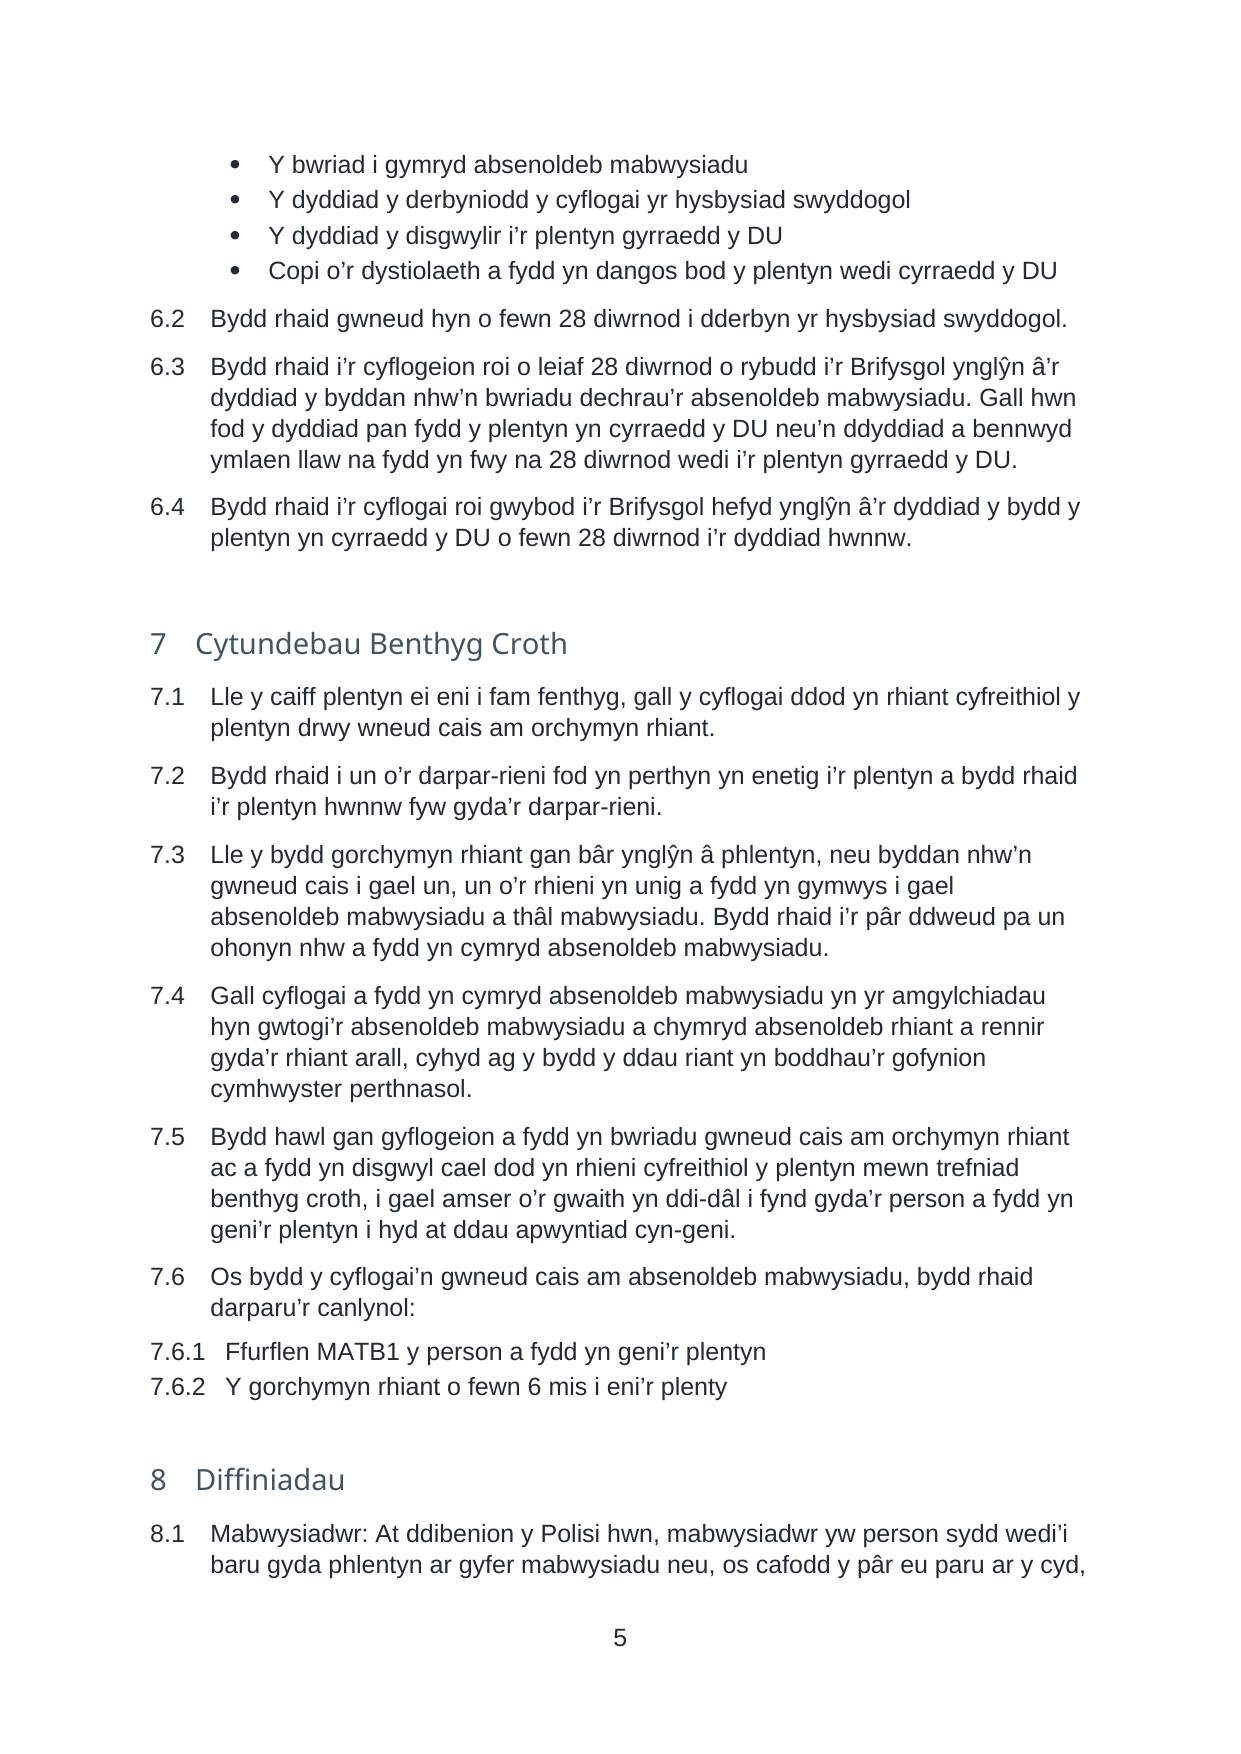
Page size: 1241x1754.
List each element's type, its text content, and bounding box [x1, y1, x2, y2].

subtitle Os bydd y cyflogai’n gwneud cais am absenoldeb mabwysiadu, bydd rhaid darparu’r canlynol: [150, 1262, 1090, 1322]
subtitle Cytundebau Benthyg Croth [150, 623, 1090, 663]
subtitle Y bwriad i gymryd absenoldeb mabwysiadu [231, 150, 1090, 179]
subtitle Y gorchymyn rhiant o fewn 6 mis i eni’r plenty [150, 1372, 1090, 1401]
subtitle Y dyddiad y disgwylir i’r plentyn gyrraedd y DU [231, 221, 1090, 249]
subtitle Bydd rhaid gwneud hyn o fewn 28 diwrnod i dderbyn yr hysbysiad swyddogol. [150, 304, 1090, 332]
subtitle Bydd hawl gan gyflogeion a fydd yn bwriadu gwneud cais am orchymyn rhiant ac a fydd yn disgwyl cael dod yn rhieni cyfreithiol y plentyn mewn trefniad benthyg croth, i gael amser o’r gwaith yn ddi-dâl i fynd gyda’r person a fydd yn geni’r plentyn i hyd at ddau apwyntiad cyn-geni. [150, 1122, 1090, 1243]
subtitle Y dyddiad y derbyniodd y cyflogai yr hysbysiad swyddogol [231, 185, 1090, 214]
subtitle Lle y caiff plentyn ei eni i fam fenthyg, gall y cyflogai ddod yn rhiant cyfreithiol y plentyn drwy wneud cais am orchymyn rhiant. [150, 682, 1090, 742]
subtitle Copi o’r dystiolaeth a fydd yn dangos bod y plentyn wedi cyrraedd y DU [231, 256, 1090, 285]
subtitle Bydd rhaid i’r cyflogai roi gwybod i’r Brifysgol hefyd ynglŷn â’r dyddiad y bydd y plentyn yn cyrraedd y DU o fewn 28 diwrnod i’r dyddiad hwnnw. [150, 492, 1090, 552]
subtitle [150, 1519, 1090, 1578]
subtitle Bydd rhaid i’r cyflogeion roi o leiaf 28 diwrnod o rybudd i’r Brifysgol ynglŷn â’r dyddiad y byddan nhw’n bwriadu dechrau’r absenoldeb mabwysiadu. Gall hwn fod y dyddiad pan fydd y plentyn yn cyrraedd y DU neu’n ddyddiad a bennwyd ymlaen llaw na fydd yn fwy na 28 diwrnod wedi i’r plentyn gyrraedd y DU. [150, 351, 1090, 473]
subtitle Bydd rhaid i un o’r darpar-rieni fod yn perthyn yn enetig i’r plentyn a bydd rhaid i’r plentyn hwnnw fyw gyda’r darpar-rieni. [150, 761, 1090, 821]
subtitle Gall cyflogai a fydd yn cymryd absenoldeb mabwysiadu yn yr amgylchiadau hyn gwtogi’r absenoldeb mabwysiadu a chymryd absenoldeb rhiant a rennir gyda’r rhiant arall, cyhyd ag y bydd y ddau riant yn boddhau’r gofynion cymhwyster perthnasol. [150, 981, 1090, 1103]
subtitle Diffiniadau [150, 1459, 1090, 1499]
subtitle Lle y bydd gorchymyn rhiant gan bâr ynglŷn â phlentyn, neu byddan nhw’n gwneud cais i gael un, un o’r rhieni yn unig a fydd yn gymwys i gael absenoldeb mabwysiadu a thâl mabwysiadu. Bydd rhaid i’r pâr ddweud pa un ohonyn nhw a fydd yn cymryd absenoldeb mabwysiadu. [150, 840, 1090, 962]
subtitle Ffurflen MATB1 y person a fydd yn geni’r plentyn [150, 1337, 1090, 1366]
